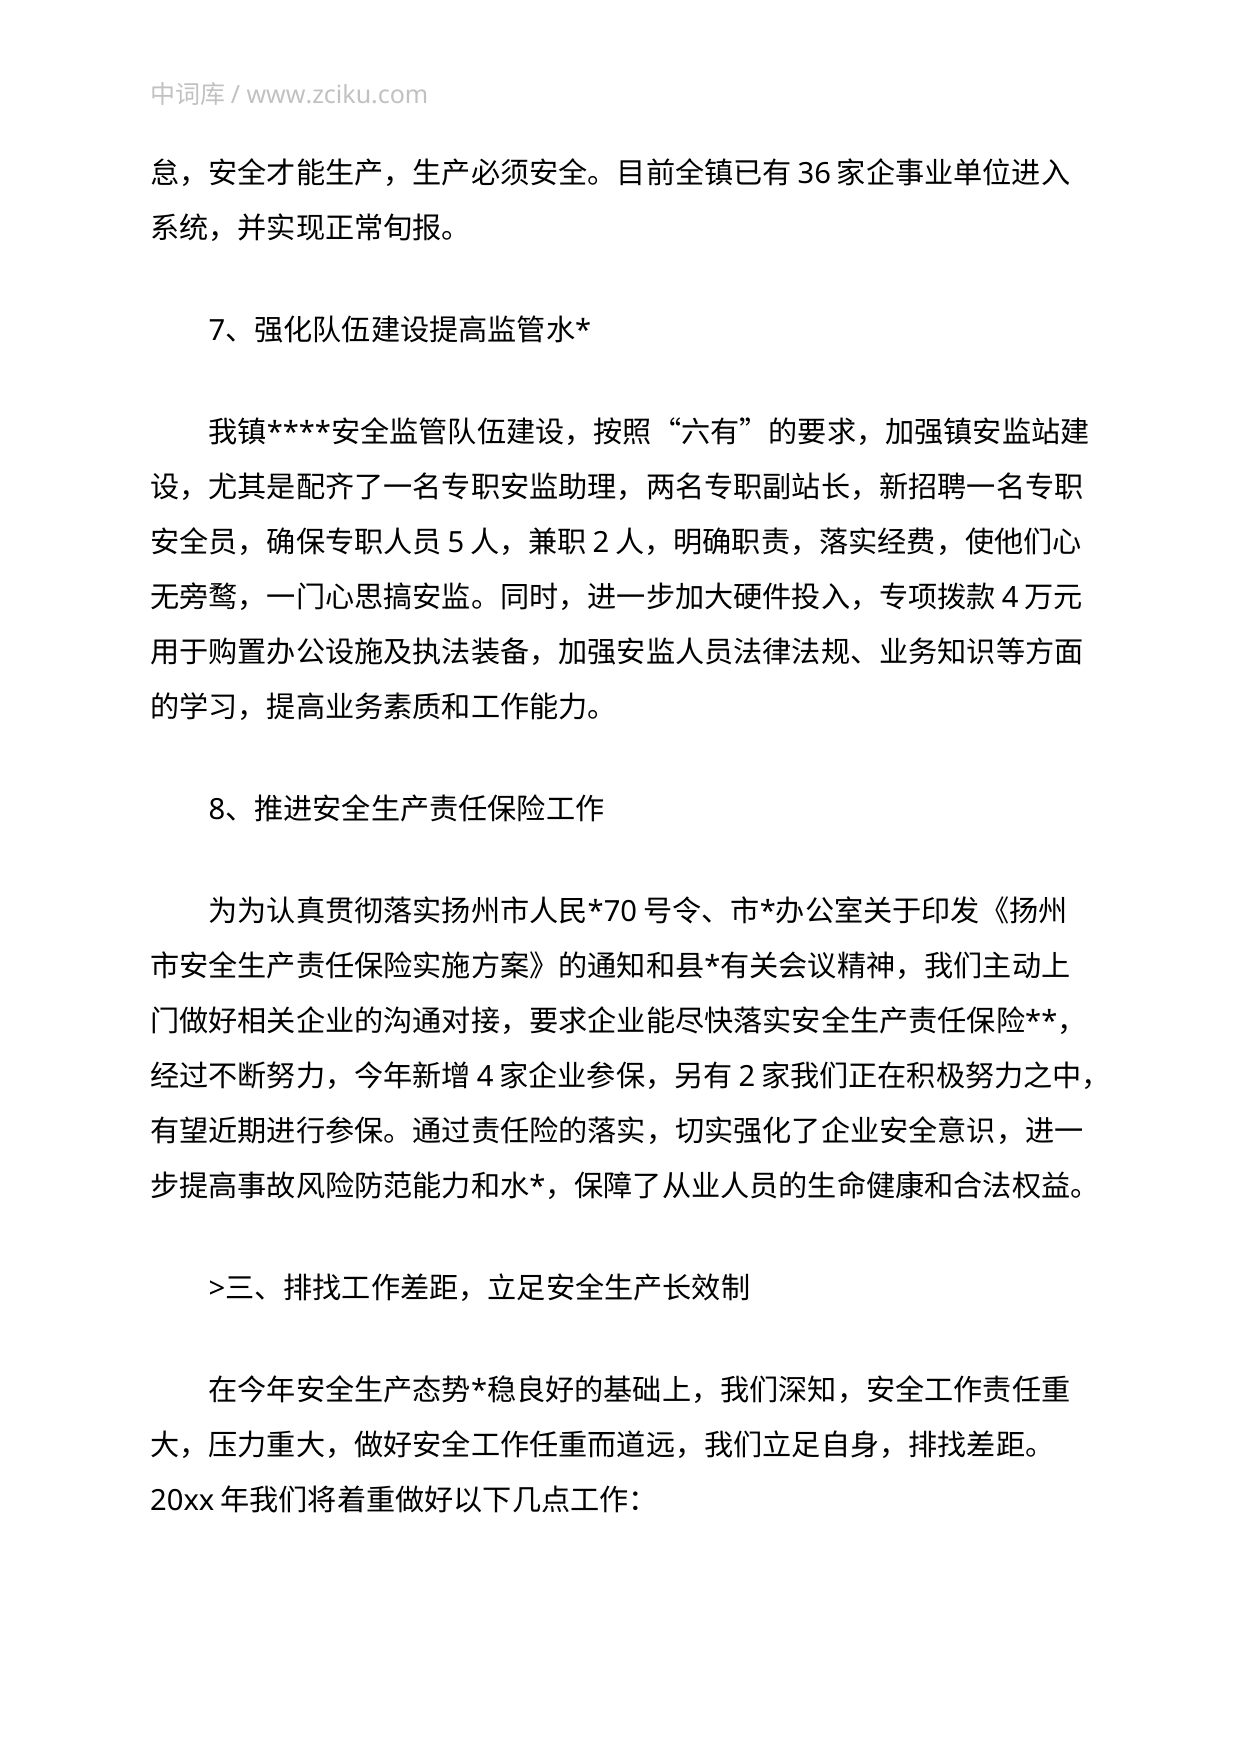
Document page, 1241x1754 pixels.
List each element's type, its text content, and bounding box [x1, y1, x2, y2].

text >三、排找工作差距，立足安全生产长效制 [150, 1264, 1090, 1307]
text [150, 150, 1090, 247]
text 在今年安全生产态势*稳良好的基础上，我们深知，安全工作责任重大，压力重大，做好安全工作任重而道远，我们立足自身，排找差距。20xx年我们将着重做好以下几点工作： [150, 1366, 1090, 1518]
text 7、强化队伍建设提高监管水* [150, 307, 1090, 349]
text 为为认真贯彻落实扬州市人民*70号令、市*办公室关于印发《扬州市安全生产责任保险实施方案》的通知和县*有关会议精神，我们主动上门做好相关企业的沟通对接，要求企业能尽快落实安全生产责任保险**，经过不断努力，今年新增4家企业参保，另有2家我们正在积极努力之中，有望近期进行参保。通过责任险的落实，切实强化了企业安全意识，进一步提高事故风险防范能力和水*，保障了从业人员的生命健康和合法权益。 [150, 887, 1090, 1204]
text 8、推进安全生产责任保险工作 [150, 785, 1090, 828]
text 我镇****安全监管队伍建设，按照“六有”的要求，加强镇安监站建设，尤其是配齐了一名专职安监助理，两名专职副站长，新招聘一名专职安全员，确保专职人员5人，兼职2人，明确职责，落实经费，使他们心无旁鹜，一门心思搞安监。同时，进一步加大硬件投入，专项拨款4万元用于购置办公设施及执法装备，加强安监人员法律法规、业务知识等方面的学习，提高业务素质和工作能力。 [150, 409, 1090, 726]
